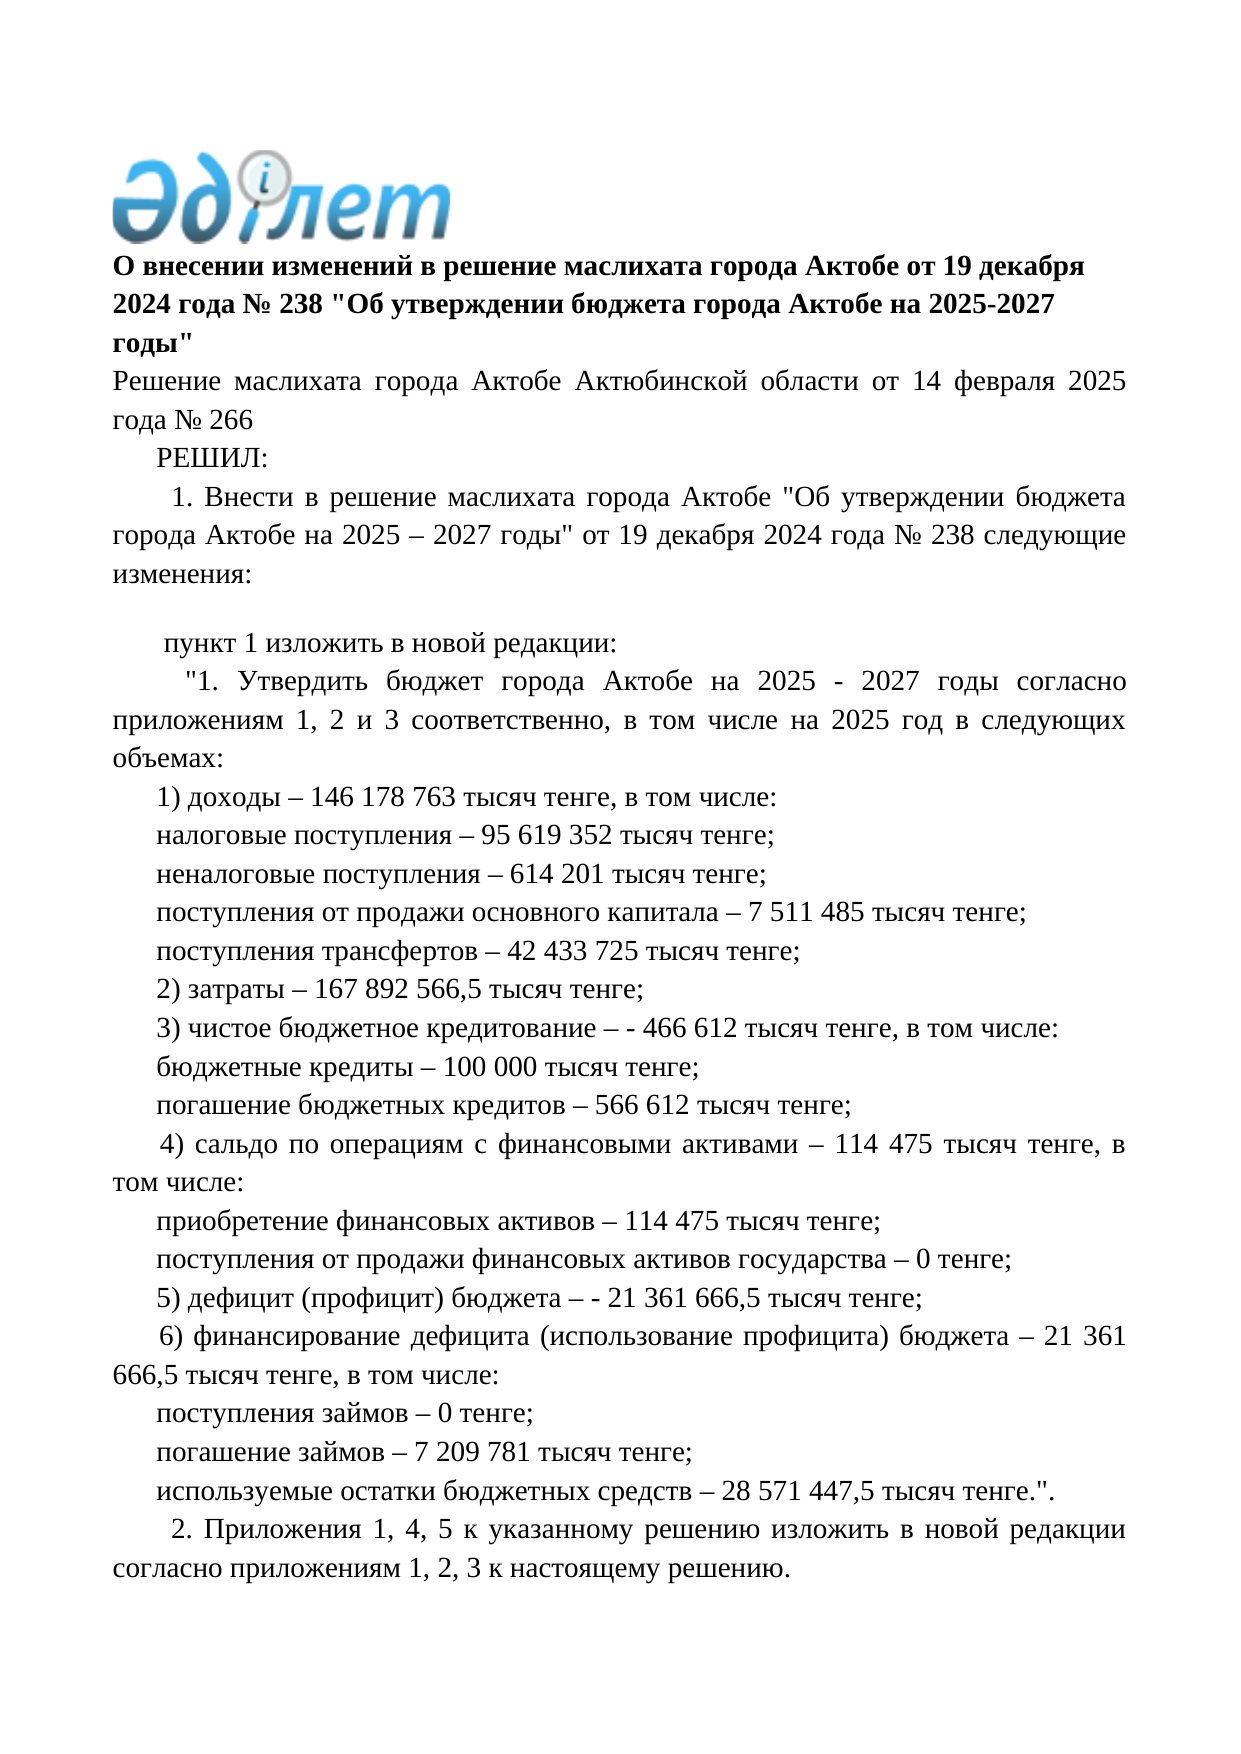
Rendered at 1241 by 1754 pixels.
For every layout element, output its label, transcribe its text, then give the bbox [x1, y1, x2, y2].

text неналоговые поступления – 614 201 тысяч тенге; [112, 856, 1128, 889]
text О внесении изменений в решение маслихата города Актобе от 19 декабря 2024 года № 238 "Об утверждении бюджета города Актобе на 2025-2027 годы" [112, 248, 1128, 358]
text 1) доходы – 146 178 763 тысяч тенге, в том числе: [112, 779, 1128, 812]
text Решение маслихата города Актобе Актюбинской области от 14 февраля 2025 года № 266 [112, 363, 1128, 435]
text погашение бюджетных кредитов – 566 612 тысяч тенге; [112, 1087, 1128, 1121]
text пункт 1 изложить в новой редакции: [112, 625, 1128, 658]
text 1. Внести в решение маслихата города Актобе "Об утверждении бюджета города Актобе на 2025 – 2027 годы" от 19 декабря 2024 года № 238 следующие изменения: [112, 479, 1128, 589]
text РЕШИЛ: [112, 440, 1128, 474]
picture [112, 150, 451, 244]
text налоговые поступления – 95 619 352 тысяч тенге; [112, 817, 1128, 851]
text поступления от продажи основного капитала – 7 511 485 тысяч тенге; [112, 894, 1128, 928]
text приобретение финансовых активов – 114 475 тысяч тенге; [112, 1203, 1128, 1236]
text 2. Приложения 1, 4, 5 к указанному решению изложить в новой редакции согласно приложениям 1, 2, 3 к настоящему решению. [112, 1511, 1128, 1583]
text 3) чистое бюджетное кредитование – - 466 612 тысяч тенге, в том числе: [112, 1010, 1128, 1044]
text бюджетные кредиты – 100 000 тысяч тенге; [112, 1049, 1128, 1082]
text поступления трансфертов – 42 433 725 тысяч тенге; [112, 933, 1128, 967]
text поступления займов – 0 тенге; [112, 1396, 1128, 1429]
text 5) дефицит (профицит) бюджета – - 21 361 666,5 тысяч тенге; [112, 1280, 1128, 1313]
text 2) затраты – 167 892 566,5 тысяч тенге; [112, 972, 1128, 1005]
text "1. Утвердить бюджет города Актобе на 2025 - 2027 годы согласно приложениям 1, 2 и 3 соответственно, в том числе на 2025 год в следующих объемах: [112, 663, 1128, 774]
text погашение займов – 7 209 781 тысяч тенге; [112, 1434, 1128, 1468]
text используемые остатки бюджетных средств – 28 571 447,5 тысяч тенге.". [112, 1473, 1128, 1506]
text поступления от продажи финансовых активов государства – 0 тенге; [112, 1241, 1128, 1275]
text 6) финансирование дефицита (использование профицита) бюджета – 21 361 666,5 тысяч тенге, в том числе: [112, 1318, 1128, 1391]
text 4) сальдо по операциям с финансовыми активами – 114 475 тысяч тенге, в том числе: [112, 1126, 1128, 1198]
